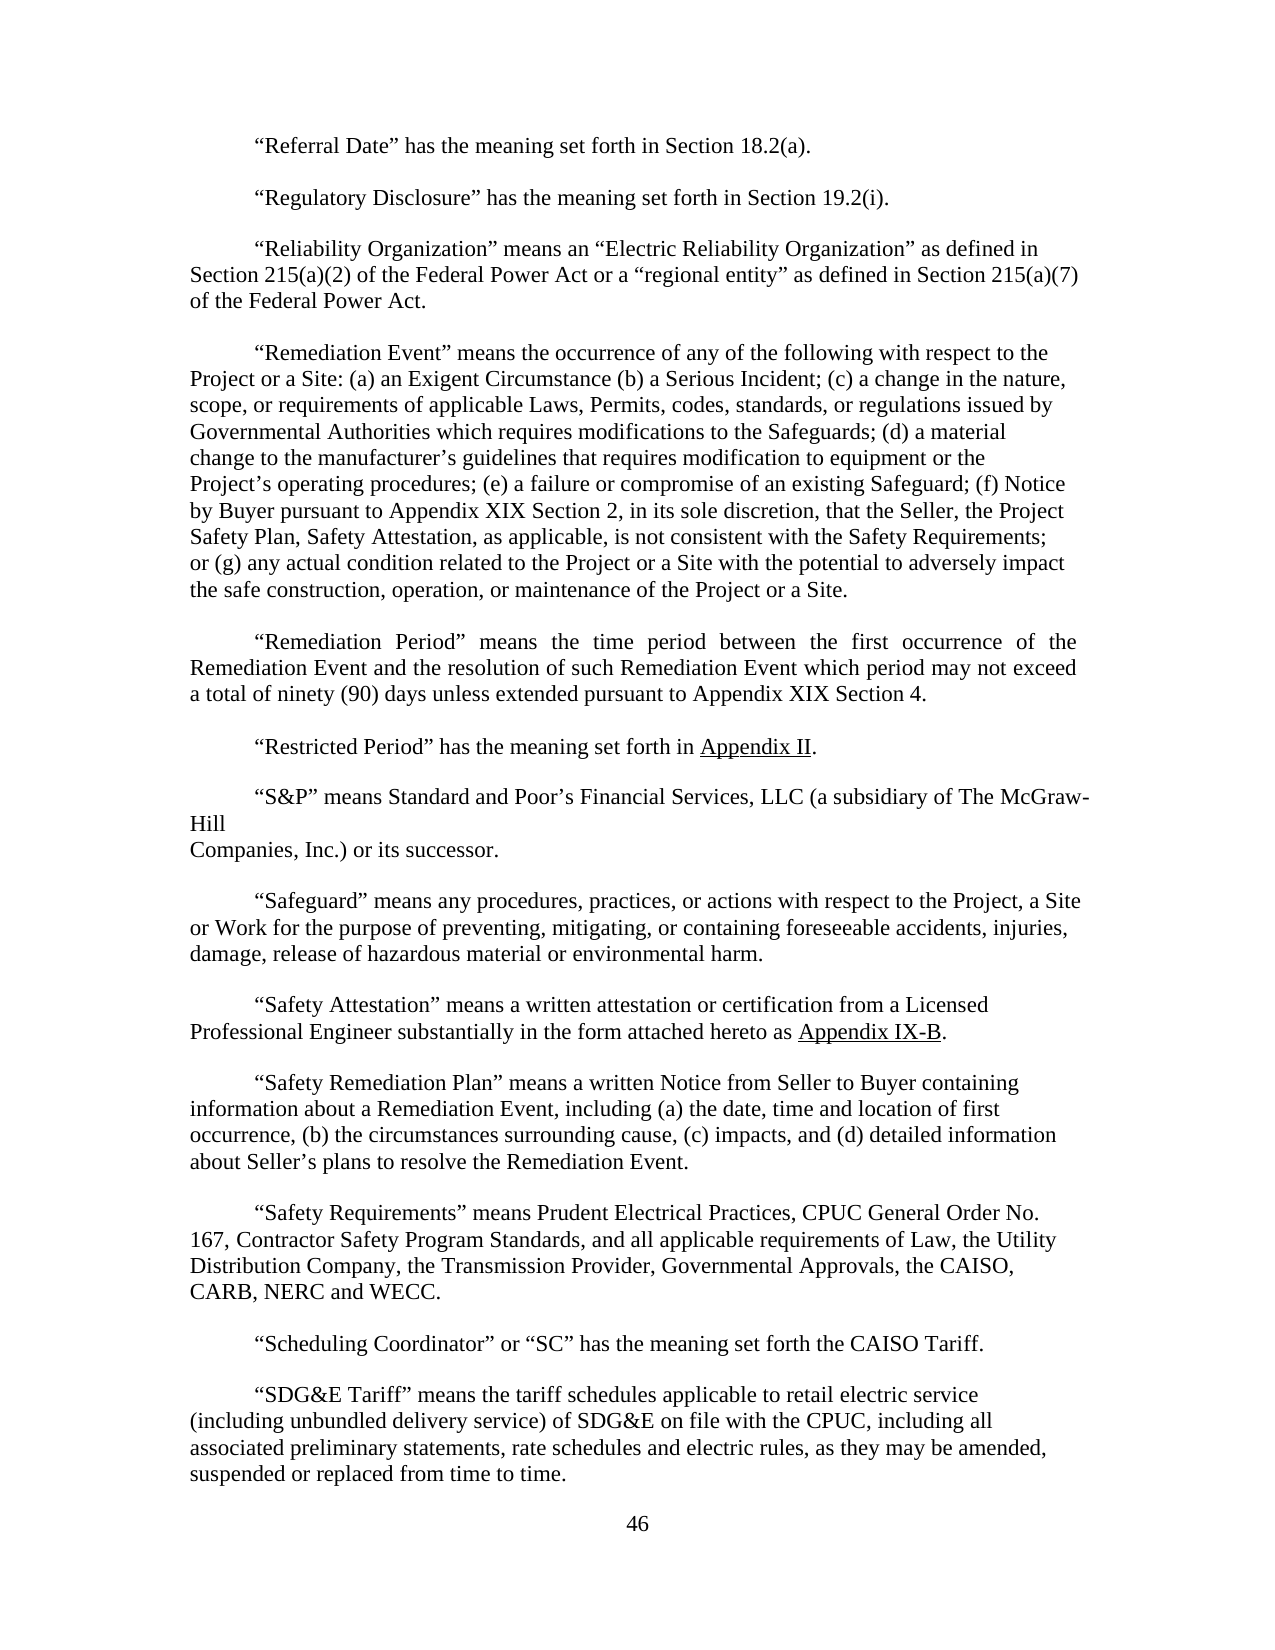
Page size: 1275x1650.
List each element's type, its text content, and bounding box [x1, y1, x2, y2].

text “S&P” means Standard and Poor’s Financial Services, LLC (a subsidiary of The McGraw-Hill [189, 783, 1098, 836]
text “Restricted Period” has the meaning set forth in Appendix II. [189, 732, 1094, 758]
text “Scheduling Coordinator” or “SC” has the meaning set forth the CAISO Tariff. [189, 1329, 1098, 1356]
text Companies, Inc.) or its successor. [189, 836, 1098, 862]
text “Safeguard” means any procedures, practices, or actions with respect to the Project, a Site or Work for the purpose of preventing, mitigating, or containing foreseeable accidents, injuries, damage, release of hazardous material or environmental harm. [189, 887, 1090, 966]
text “SDG&E Tariff” means the tariff schedules applicable to retail electric service (including unbundled delivery service) of SDG&E on file with the CPUC, including all associated preliminary statements, rate schedules and electric rules, as they may be amended, suspended or replaced from time to time. [189, 1381, 1075, 1486]
text “Remediation Event” means the occurrence of any of the following with respect to the Project or a Site: (a) an Exigent Circumstance (b) a Serious Incident; (c) a change in the nature, scope, or requirements of applicable Laws, Permits, codes, standards, or regulations issued by Governmental Authorities which requires modifications to the Safeguards; (d) a material change to the manufacturer’s guidelines that requires modification to equipment or the Project’s operating procedures; (e) a failure or compromise of an existing Safeguard; (f) Notice by Buyer pursuant to Appendix XIX Section 2, in its sole discretion, that the Seller, the Project Safety Plan, Safety Attestation, as applicable, is not consistent with the Safety Requirements; or (g) any actual condition related to the Project or a Site with the potential to adversely impact the safe construction, operation, or maintenance of the Project or a Site. [189, 339, 1071, 602]
text “Safety Remediation Plan” means a written Notice from Seller to Buyer containing information about a Remediation Event, including (a) the date, time and location of first occurrence, (b) the circumstances surrounding cause, (c) impacts, and (d) detailed information about Seller’s plans to resolve the Remediation Event. [189, 1069, 1066, 1174]
text “Reliability Organization” means an “Electric Reliability Organization” as defined in Section 215(a)(2) of the Federal Power Act or a “regional entity” as defined in Section 215(a)(7) of the Federal Power Act. [189, 235, 1090, 314]
text “Safety Attestation” means a written attestation or certification from a Licensed Professional Engineer substantially in the form attached hereto as Appendix IX-B. [189, 991, 1056, 1044]
text “Regulatory Disclosure” has the meaning set forth in Section 19.2(i). [189, 183, 1094, 210]
text “Safety Requirements” means Prudent Electrical Practices, CPUC General Order No. 167, Contractor Safety Program Standards, and all applicable requirements of Law, the Utility Distribution Company, the Transmission Provider, Governmental Approvals, the CAISO, CARB, NERC and WECC. [189, 1199, 1081, 1305]
text “Remediation Period” means the time period between the first occurrence of the Remediation Event and the resolution of such Remediation Event which period may not exceed a total of ninety (90) days unless extended pursuant to Appendix XIX Section 4. [189, 628, 1077, 707]
text “Referral Date” has the meaning set forth in Section 18.2(a). [189, 132, 1094, 158]
